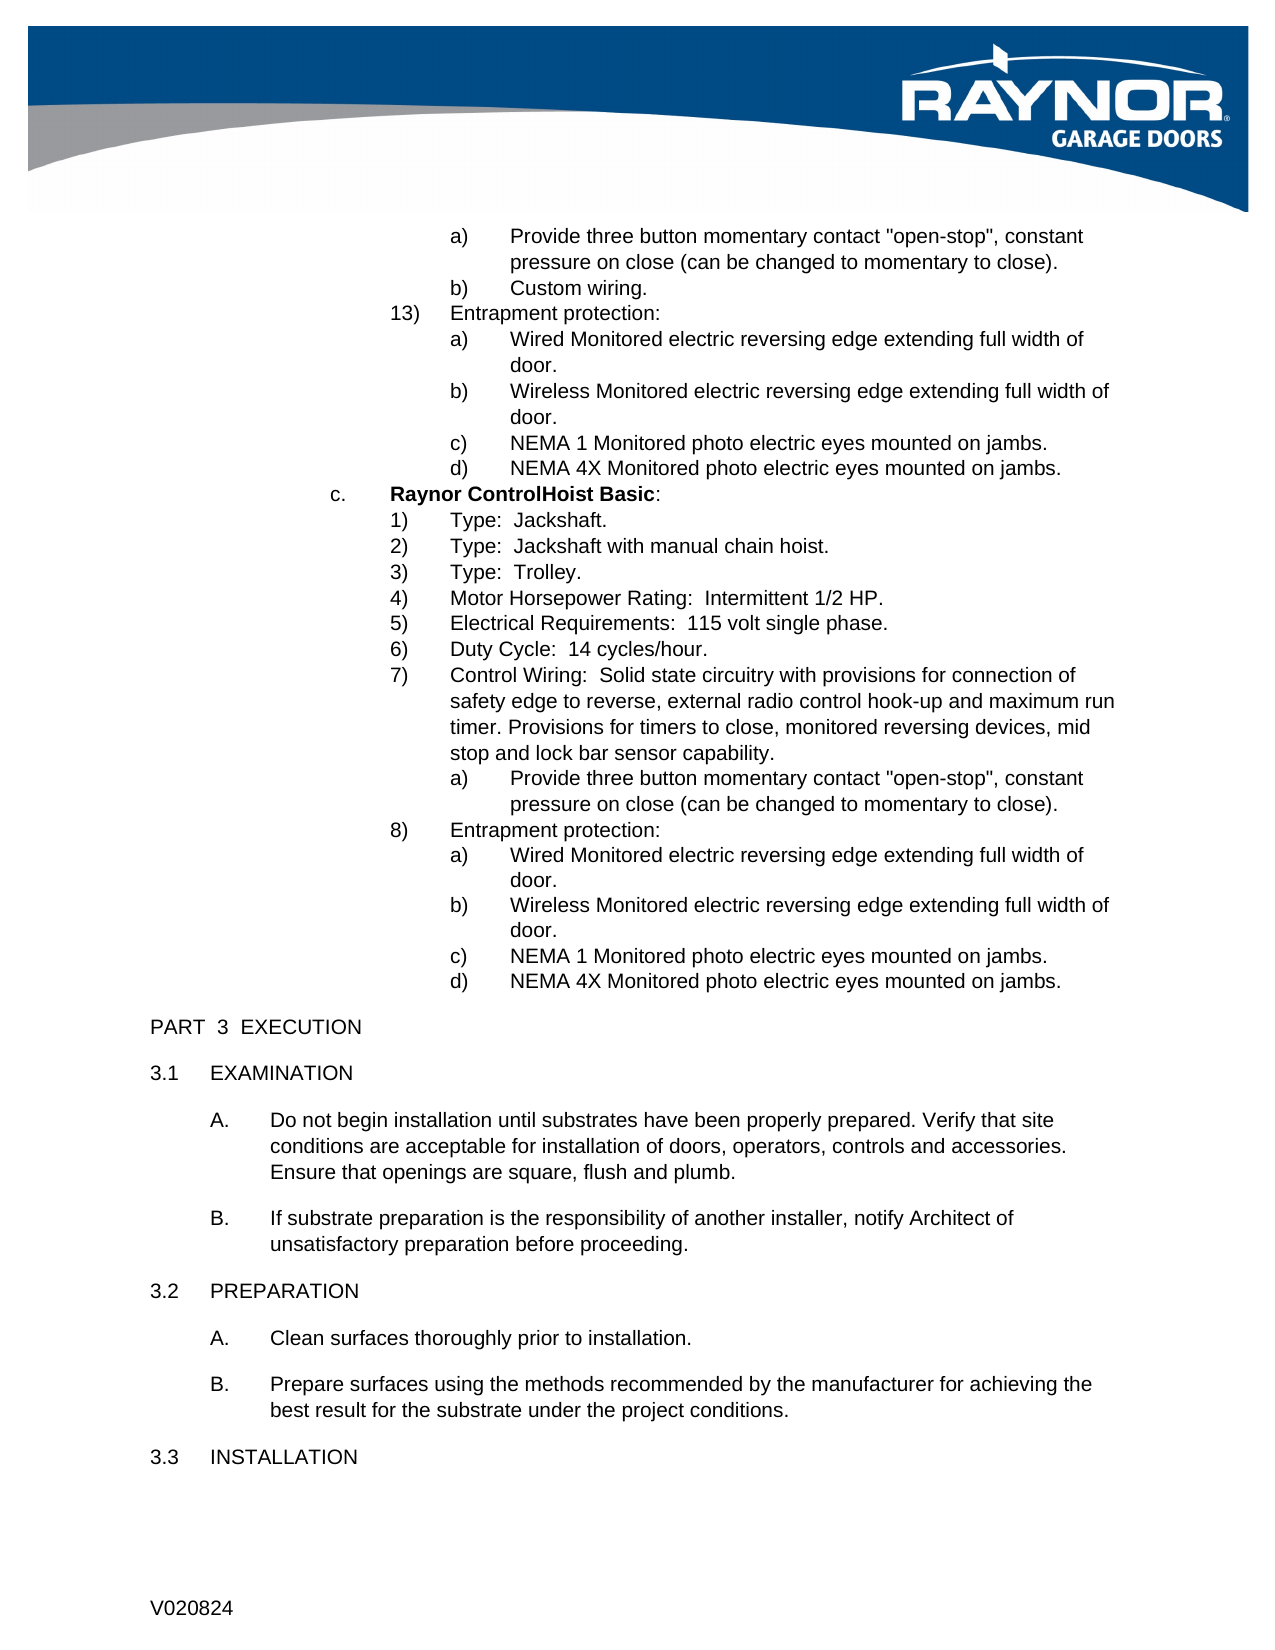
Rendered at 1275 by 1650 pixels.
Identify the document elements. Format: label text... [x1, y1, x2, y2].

list Duty Cycle: 14 cycles/hour. [390, 637, 1125, 661]
list Wireless Monitored electric reversing edge extending full width of door. [450, 893, 1125, 942]
list Control Wiring: Solid state circuitry with provisions for connection of safety edge to reverse, external radio control hook-up and maximum run timer. Provisions for timers to close, monitored reversing devices, mid stop and lock bar sensor capability. [390, 663, 1125, 764]
picture [26, 26, 1247, 211]
list Provide three button momentary contact "open-stop", constant pressure on close (can be changed to momentary to close). [450, 211, 1125, 273]
list Provide three button momentary contact "open-stop", constant pressure on close (can be changed to momentary to close). [450, 766, 1125, 816]
list INSTALLATION [150, 1444, 1125, 1468]
list Electrical Requirements: 115 volt single phase. [390, 611, 1125, 635]
list NEMA 1 Monitored photo electric eyes mounted on jambs. [450, 943, 1125, 967]
list Prepare surfaces using the methods recommended by the manufacturer for achieving the best result for the substrate under the project conditions. [210, 1372, 1125, 1422]
list If substrate preparation is the responsibility of another installer, notify Architect of unsatisfactory preparation before proceeding. [210, 1206, 1125, 1256]
list Wireless Monitored electric reversing edge extending full width of door. [450, 379, 1125, 428]
list Custom wiring. [450, 275, 1125, 299]
list Entrapment protection: [390, 818, 1125, 842]
list Raynor ControlHoist Basic: [330, 482, 1125, 506]
list Clean surfaces thoroughly prior to installation. [210, 1325, 1125, 1349]
list Entrapment protection: [390, 301, 1125, 325]
list Type: Trolley. [390, 559, 1125, 583]
list Motor Horsepower Rating: Intermittent 1/2 HP. [390, 585, 1125, 609]
list NEMA 4X Monitored photo electric eyes mounted on jambs. [450, 456, 1125, 480]
list Do not begin installation until substrates have been properly prepared. Verify that site conditions are acceptable for installation of doors, operators, controls and accessories. Ensure that openings are square, flush and plumb. [210, 1108, 1125, 1183]
list Wired Monitored electric reversing edge extending full width of door. [450, 843, 1125, 892]
list PREPARATION [150, 1279, 1125, 1303]
list NEMA 4X Monitored photo electric eyes mounted on jambs. [450, 968, 1125, 992]
list Wired Monitored electric reversing edge extending full width of door. [450, 327, 1125, 377]
list NEMA 1 Monitored photo electric eyes mounted on jambs. [450, 430, 1125, 454]
list EXAMINATION [150, 1061, 1125, 1085]
list EXECUTION [150, 1014, 1125, 1038]
list Type: Jackshaft with manual chain hoist. [390, 534, 1125, 558]
list Type: Jackshaft. [390, 508, 1125, 532]
